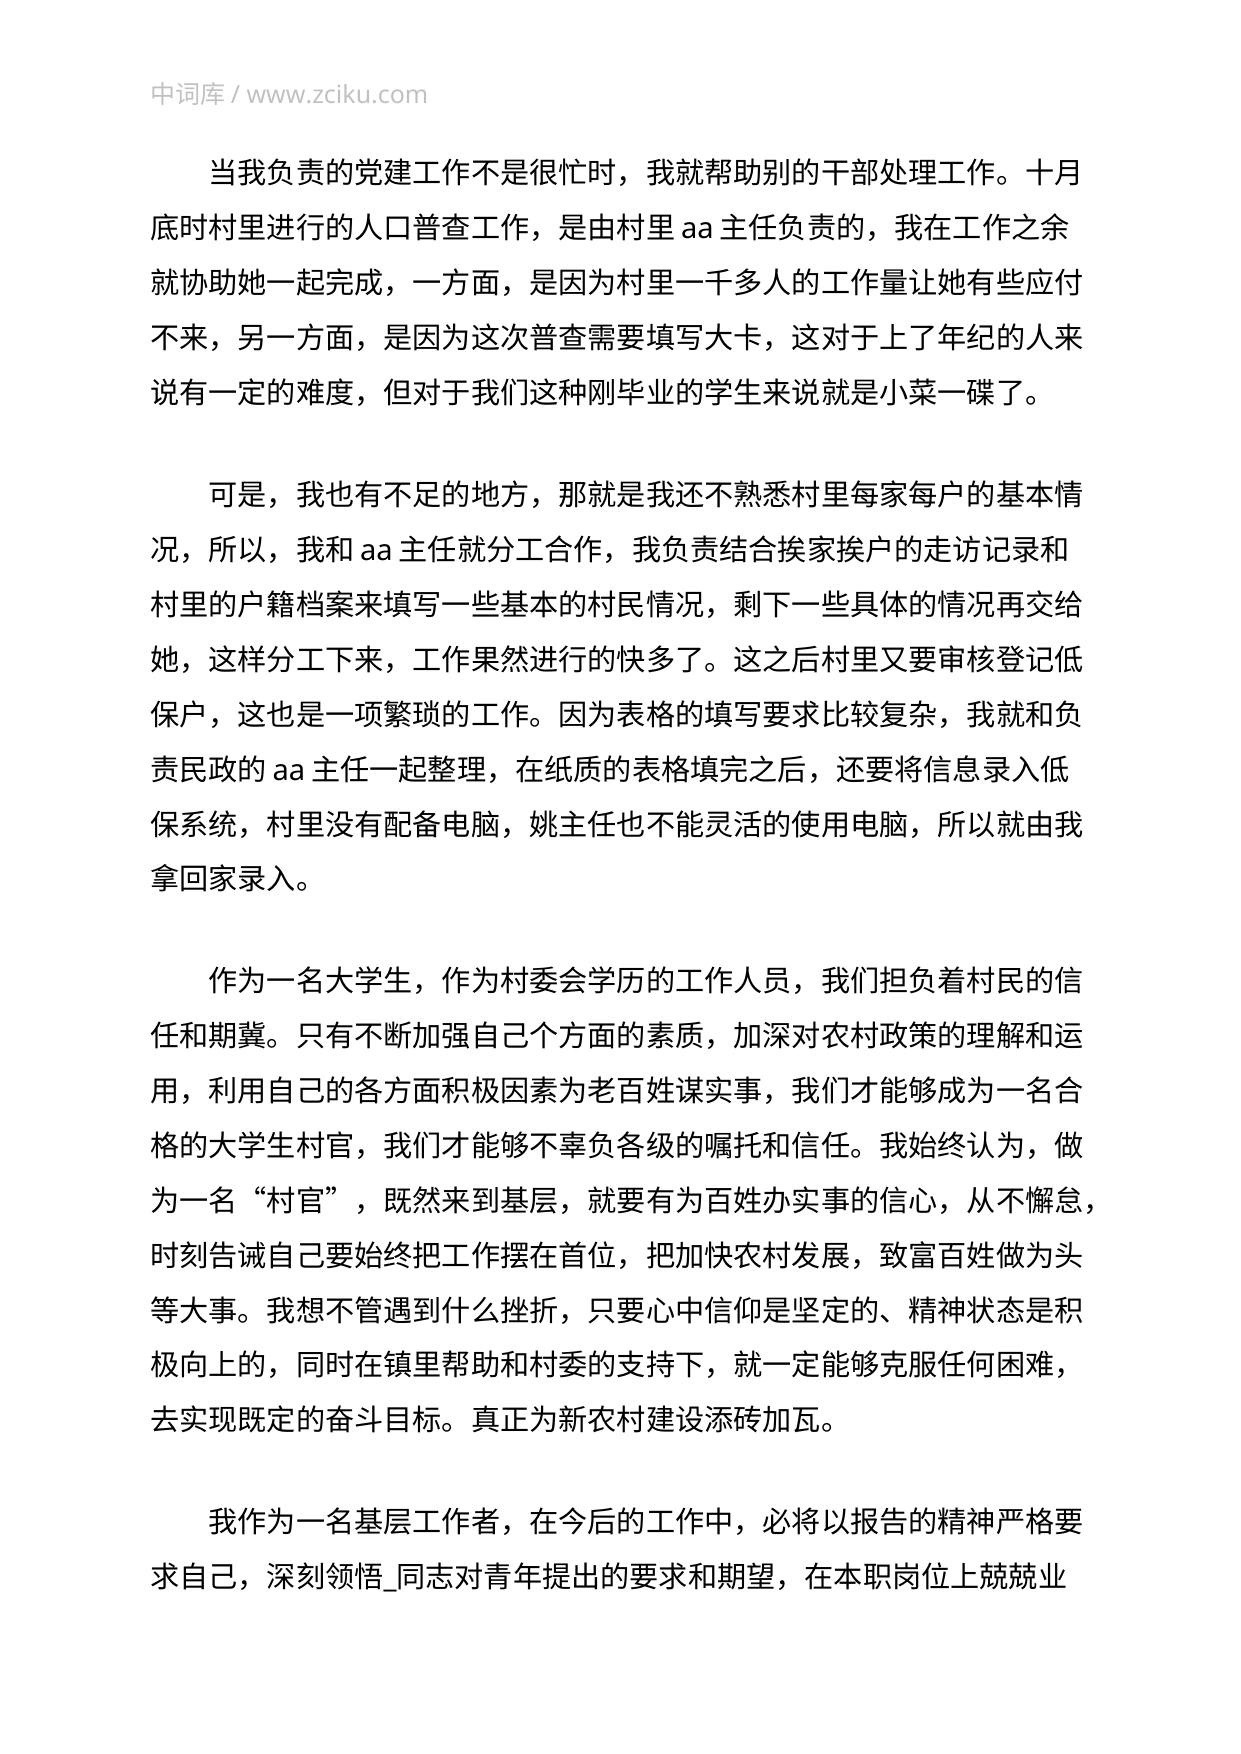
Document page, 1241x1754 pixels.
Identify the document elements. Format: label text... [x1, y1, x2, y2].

text 可是，我也有不足的地方，那就是我还不熟悉村里每家每户的基本情况，所以，我和aa主任就分工合作，我负责结合挨家挨户的走访记录和村里的户籍档案来填写一些基本的村民情况，剩下一些具体的情况再交给她，这样分工下来，工作果然进行的快多了。这之后村里又要审核登记低保户，这也是一项繁琐的工作。因为表格的填写要求比较复杂，我就和负责民政的aa主任一起整理，在纸质的表格填完之后，还要将信息录入低保系统，村里没有配备电脑，姚主任也不能灵活的使用电脑，所以就由我拿回家录入。 [150, 471, 1090, 898]
text 作为一名大学生，作为村委会学历的工作人员，我们担负着村民的信任和期冀。只有不断加强自己个方面的素质，加深对农村政策的理解和运用，利用自己的各方面积极因素为老百姓谋实事，我们才能够成为一名合格的大学生村官，我们才能够不辜负各级的嘱托和信任。我始终认为，做为一名“村官”，既然来到基层，就要有为百姓办实事的信心，从不懈怠，时刻告诫自己要始终把工作摆在首位，把加快农村发展，致富百姓做为头等大事。我想不管遇到什么挫折，只要心中信仰是坚定的、精神状态是积极向上的，同时在镇里帮助和村委的支持下，就一定能够克服任何困难，去实现既定的奋斗目标。真正为新农村建设添砖加瓦。 [150, 958, 1090, 1439]
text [150, 1499, 1090, 1596]
text 当我负责的党建工作不是很忙时，我就帮助别的干部处理工作。十月底时村里进行的人口普查工作，是由村里aa主任负责的，我在工作之余就协助她一起完成，一方面，是因为村里一千多人的工作量让她有些应付不来，另一方面，是因为这次普查需要填写大卡，这对于上了年纪的人来说有一定的难度，但对于我们这种刚毕业的学生来说就是小菜一碟了。 [150, 150, 1090, 412]
